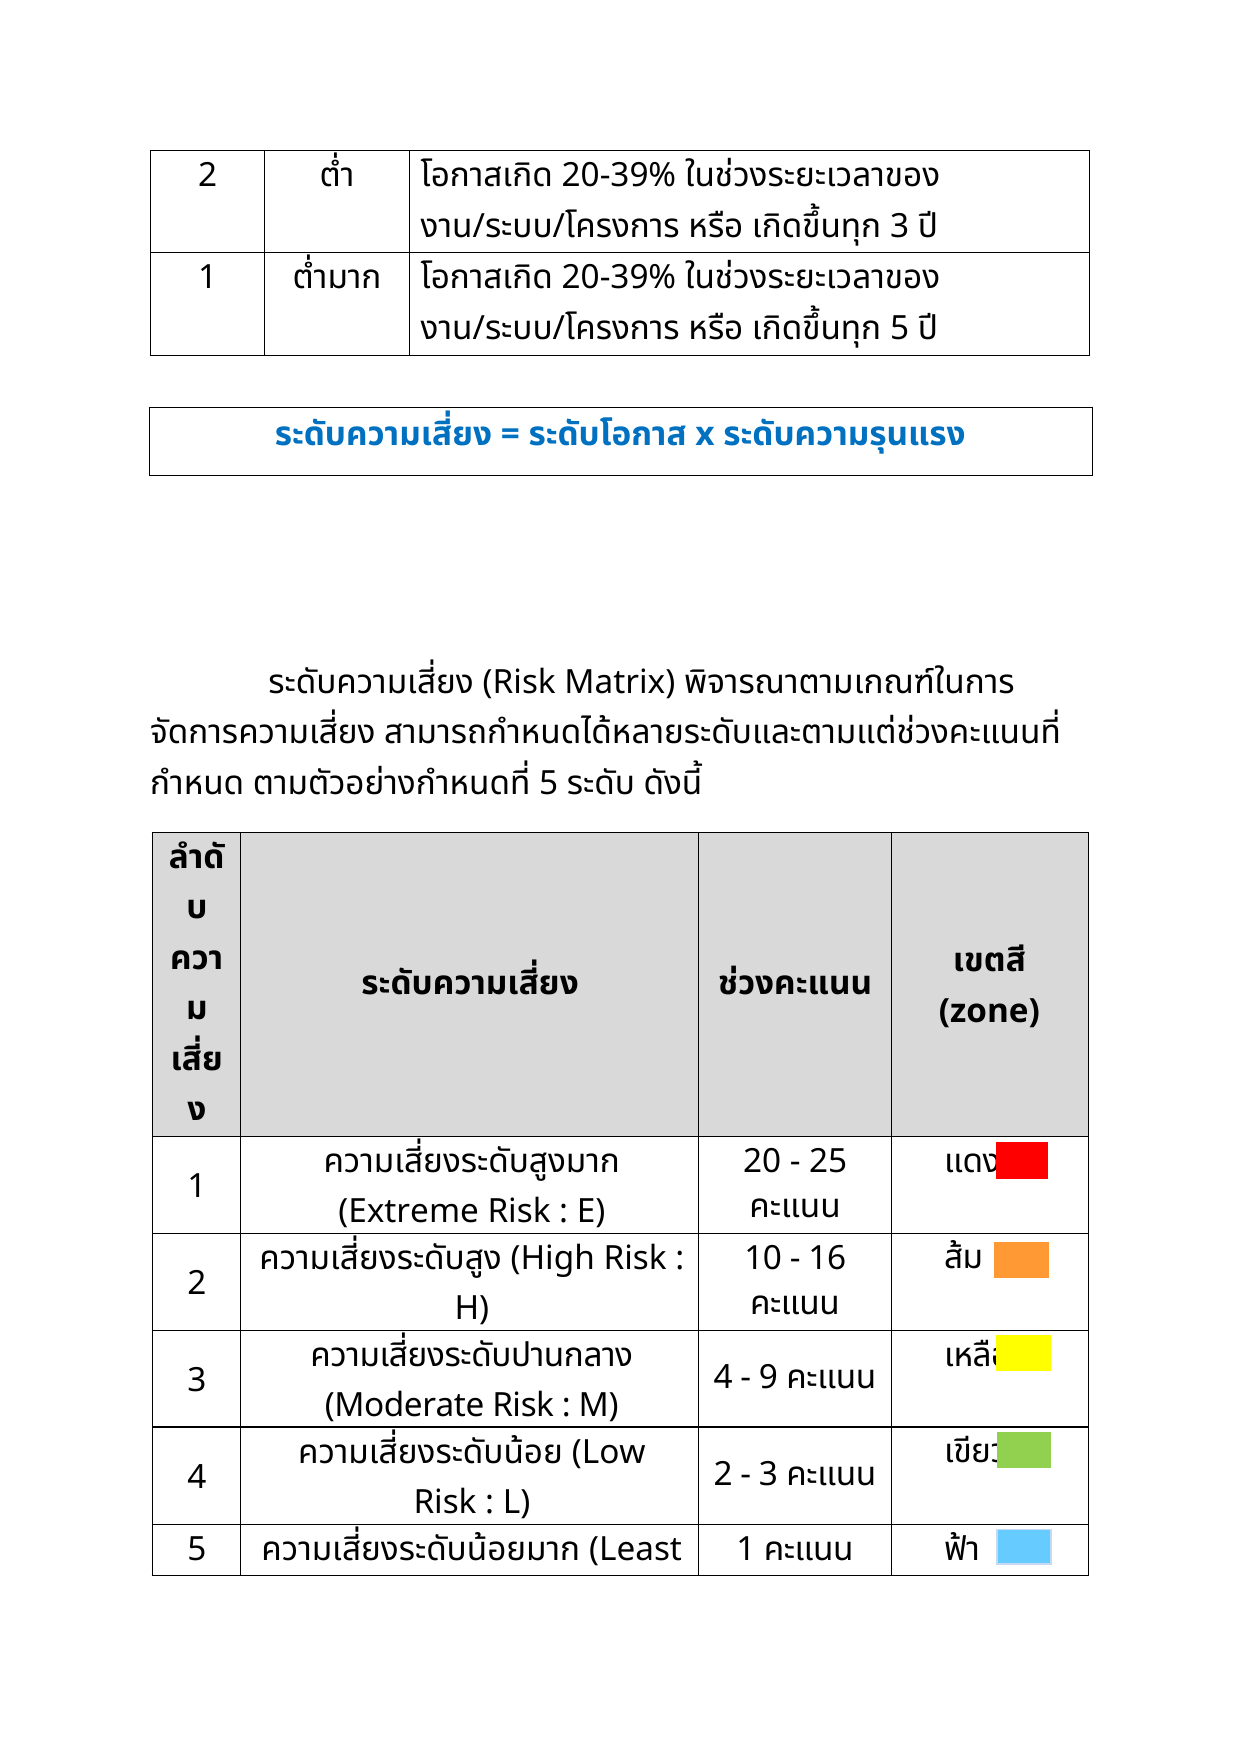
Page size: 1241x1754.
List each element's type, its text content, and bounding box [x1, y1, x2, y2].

table_cell เขียว [892, 1428, 1088, 1523]
table_header ช่วงคะแนน [699, 833, 891, 1136]
table_cell 10 - 16 คะแนน [699, 1234, 891, 1329]
table_cell 2 [153, 1234, 240, 1329]
table_cell ความเสี่ยงระดับสูงมาก (Extreme Risk : E) [241, 1137, 698, 1232]
table_header เขตสี (zone) [892, 833, 1088, 1136]
table_cell 20 - 25 คะแนน [699, 1137, 891, 1232]
table_cell ความเสี่ยงระดับปานกลาง (Moderate Risk : M) [241, 1331, 698, 1426]
table_cell 4 [153, 1428, 240, 1523]
table_cell 1 [153, 1137, 240, 1232]
text ระดับความเสี่ยง (Risk Matrix) พิจารณาตามเกณฑ์ในการจัดการความเสี่ยง สามารถกำหนดได้หลายระดับและตามแต่ช่วงคะแนนที่กำหนด ตามตัวอย่างกำหนดที่ 5 ระดับ ดังนี้ [150, 658, 1090, 809]
table_cell ส้ม [892, 1234, 1088, 1329]
table_cell เหลือง [892, 1331, 1088, 1426]
text ระดับความเสี่ยง = ระดับโอกาส x ระดับความรุนแรง [150, 408, 1092, 475]
table_cell แดง [892, 1137, 1088, 1232]
table_cell 1 คะแนน [699, 1525, 891, 1575]
table_cell ฟ้า [892, 1525, 1088, 1575]
table_cell 2 - 3 คะแนน [699, 1428, 891, 1523]
table_cell ความเสี่ยงระดับสูง (High Risk : H) [241, 1234, 698, 1329]
table_cell ความเสี่ยงระดับน้อย (Low Risk : L) [241, 1428, 698, 1523]
table_cell 1 [151, 253, 264, 354]
table_cell 2 [151, 151, 264, 252]
table_cell ต่ำ [265, 151, 409, 252]
table_cell ต่ำมาก [265, 253, 409, 354]
table_cell 4 - 9 คะแนน [699, 1331, 891, 1426]
table_cell 3 [153, 1331, 240, 1426]
table_cell โอกาสเกิด 20-39% ในช่วงระยะเวลาของงาน/ระบบ/โครงการ หรือ เกิดขึ้นทุก 5 ปี [410, 253, 1089, 354]
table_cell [241, 1525, 698, 1575]
table_cell โอกาสเกิด 20-39% ในช่วงระยะเวลาของงาน/ระบบ/โครงการ หรือ เกิดขึ้นทุก 3 ปี [410, 151, 1089, 252]
table_cell 5 [153, 1525, 240, 1575]
table_header ลำดับ ความเสี่ยง [153, 833, 240, 1136]
table_header ระดับความเสี่ยง [241, 833, 698, 1136]
